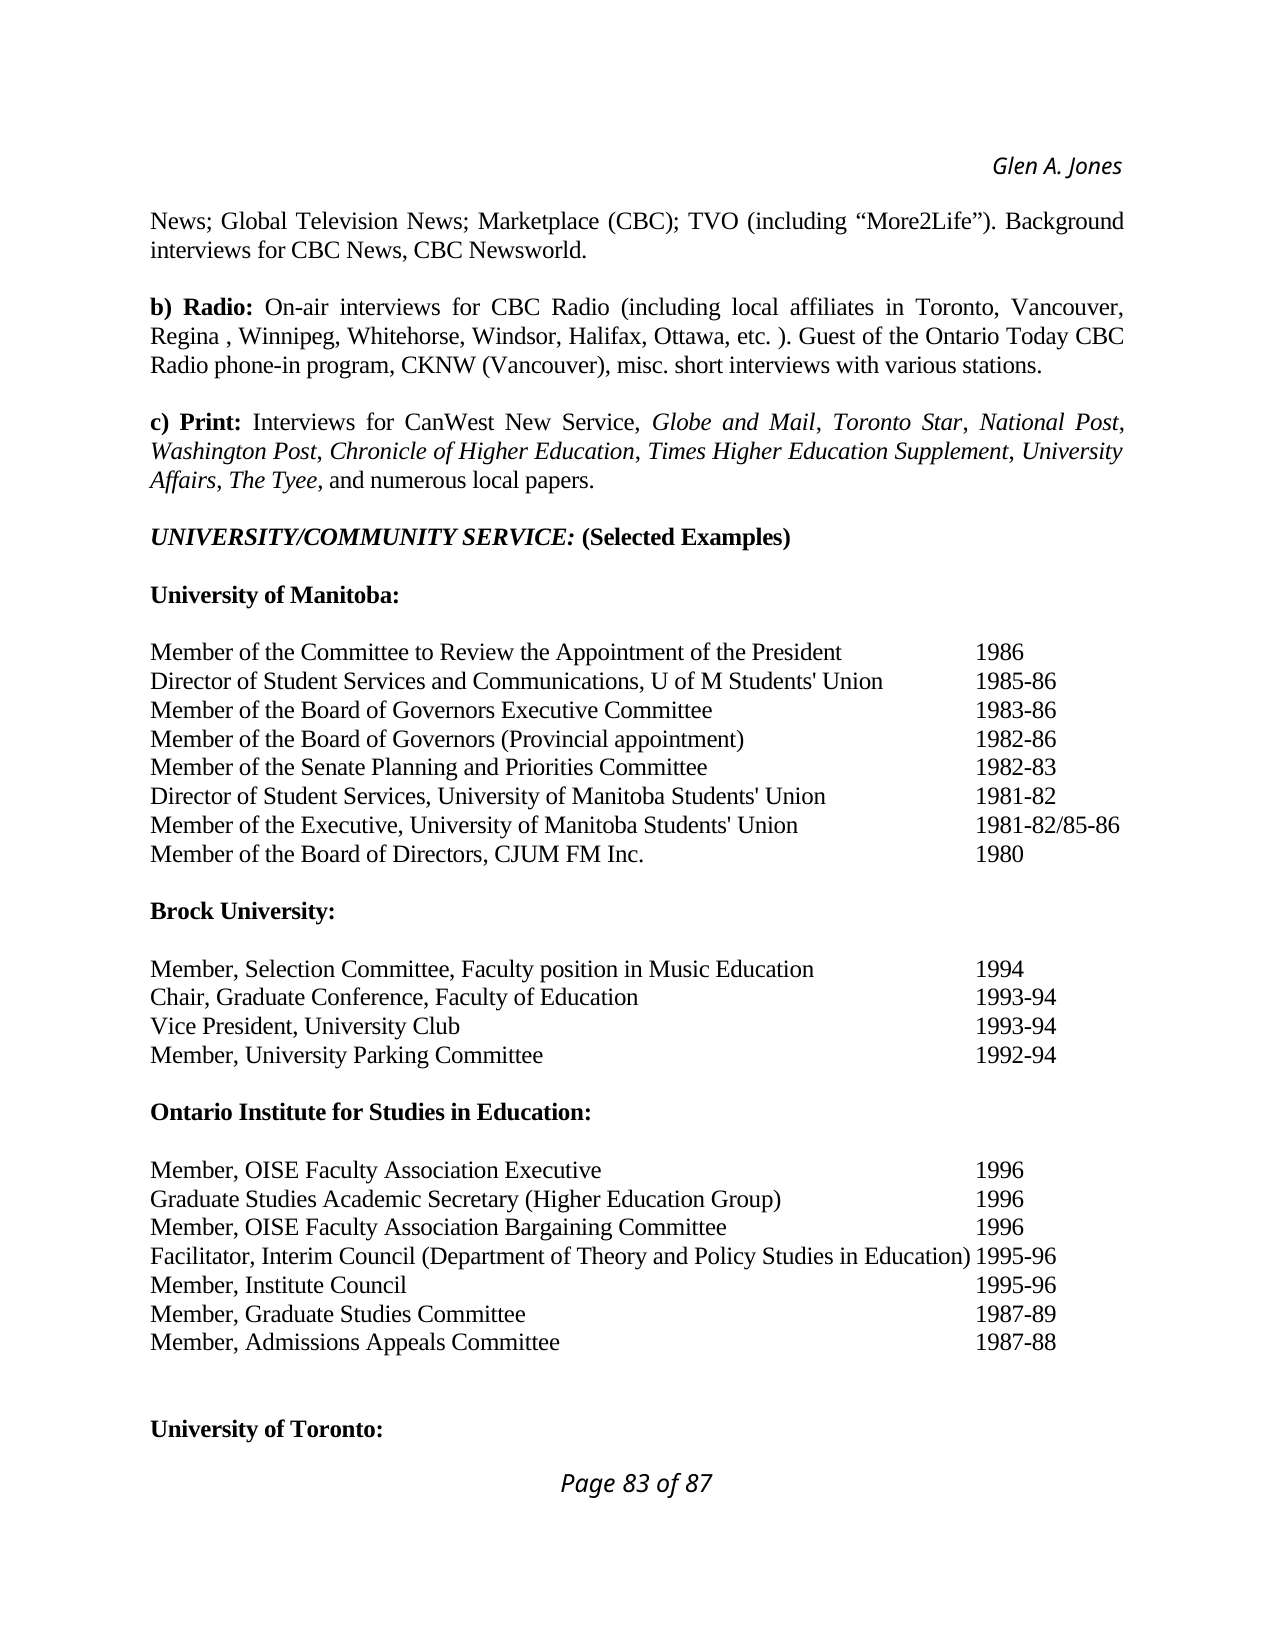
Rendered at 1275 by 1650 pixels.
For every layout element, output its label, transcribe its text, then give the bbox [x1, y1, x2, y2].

text Director of Student Services, Students' Union 1981-82 [150, 781, 1125, 810]
text Member of the Board of Directors, CJUM FM Inc. 1980 [150, 839, 1125, 867]
text c) Print: Interviews for CanWest New Service, Globe and Mail, Toronto Star, National Post, Washington Post, Chronicle of Higher Education, Times Higher Education Supplement, University Affairs, The Tyee, and numerous local papers. [150, 407, 1125, 494]
text Member, Selection Committee, Faculty position in Music Education 1994 [150, 954, 1125, 982]
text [150, 206, 1125, 264]
text Facilitator, Interim Council (Department of Theory and Policy Studies in Education) 1995-96 [150, 1241, 1125, 1270]
text UNIVERSITY/COMMUNITY SERVICE: (Selected Examples) [150, 522, 1125, 551]
text Member, Institute Council 1995-96 [150, 1270, 1125, 1299]
text Member, University Parking Committee 1992-94 [150, 1040, 1125, 1069]
text Member, Admissions Appeals Committee 1987-88 [150, 1327, 1125, 1356]
text Member of the Executive, Students' Union 1981-82/85-86 [150, 810, 1125, 839]
text Member, Faculty Association Bargaining Committee 1996 [150, 1212, 1125, 1241]
text Member, Graduate Studies Committee 1987-89 [150, 1299, 1125, 1327]
text Chair, Graduate Conference, Faculty of Education 1993-94 [150, 982, 1125, 1011]
text Member of the Board of Governors (Provincial appointment) 1982-86 [150, 724, 1125, 752]
text Member of the Senate Planning and Priorities Committee 1982-83 [150, 752, 1125, 781]
text Member of the Board of Governors Executive Committee 1983-86 [150, 695, 1125, 724]
text : [150, 1414, 1125, 1442]
text Director of Student Services and Communications, U of M Students' Union 1985-86 [150, 666, 1125, 695]
text Graduate Studies Academic Secretary (Higher Education Group) 1996 [150, 1184, 1125, 1212]
text Member of the Committee to Review the Appointment of the President 1986 [150, 637, 1125, 666]
text : [150, 580, 1125, 609]
text : [150, 896, 1125, 925]
text Vice President, University Club 1993-94 [150, 1011, 1125, 1040]
text Member, Faculty Association Executive 1996 [150, 1155, 1125, 1184]
text Ontario Institute for Studies in Education: [150, 1097, 1125, 1126]
text b) Radio: On-air interviews for CBC Radio (including local affiliates in Toronto, Vancouver, Regina , Winnipeg, Whitehorse, Windsor, Halifax, Ottawa, etc. ). Guest of the Ontario Today CBC Radio phone-in program, CKNW (Vancouver), misc. short interviews with various stations. [150, 292, 1125, 379]
